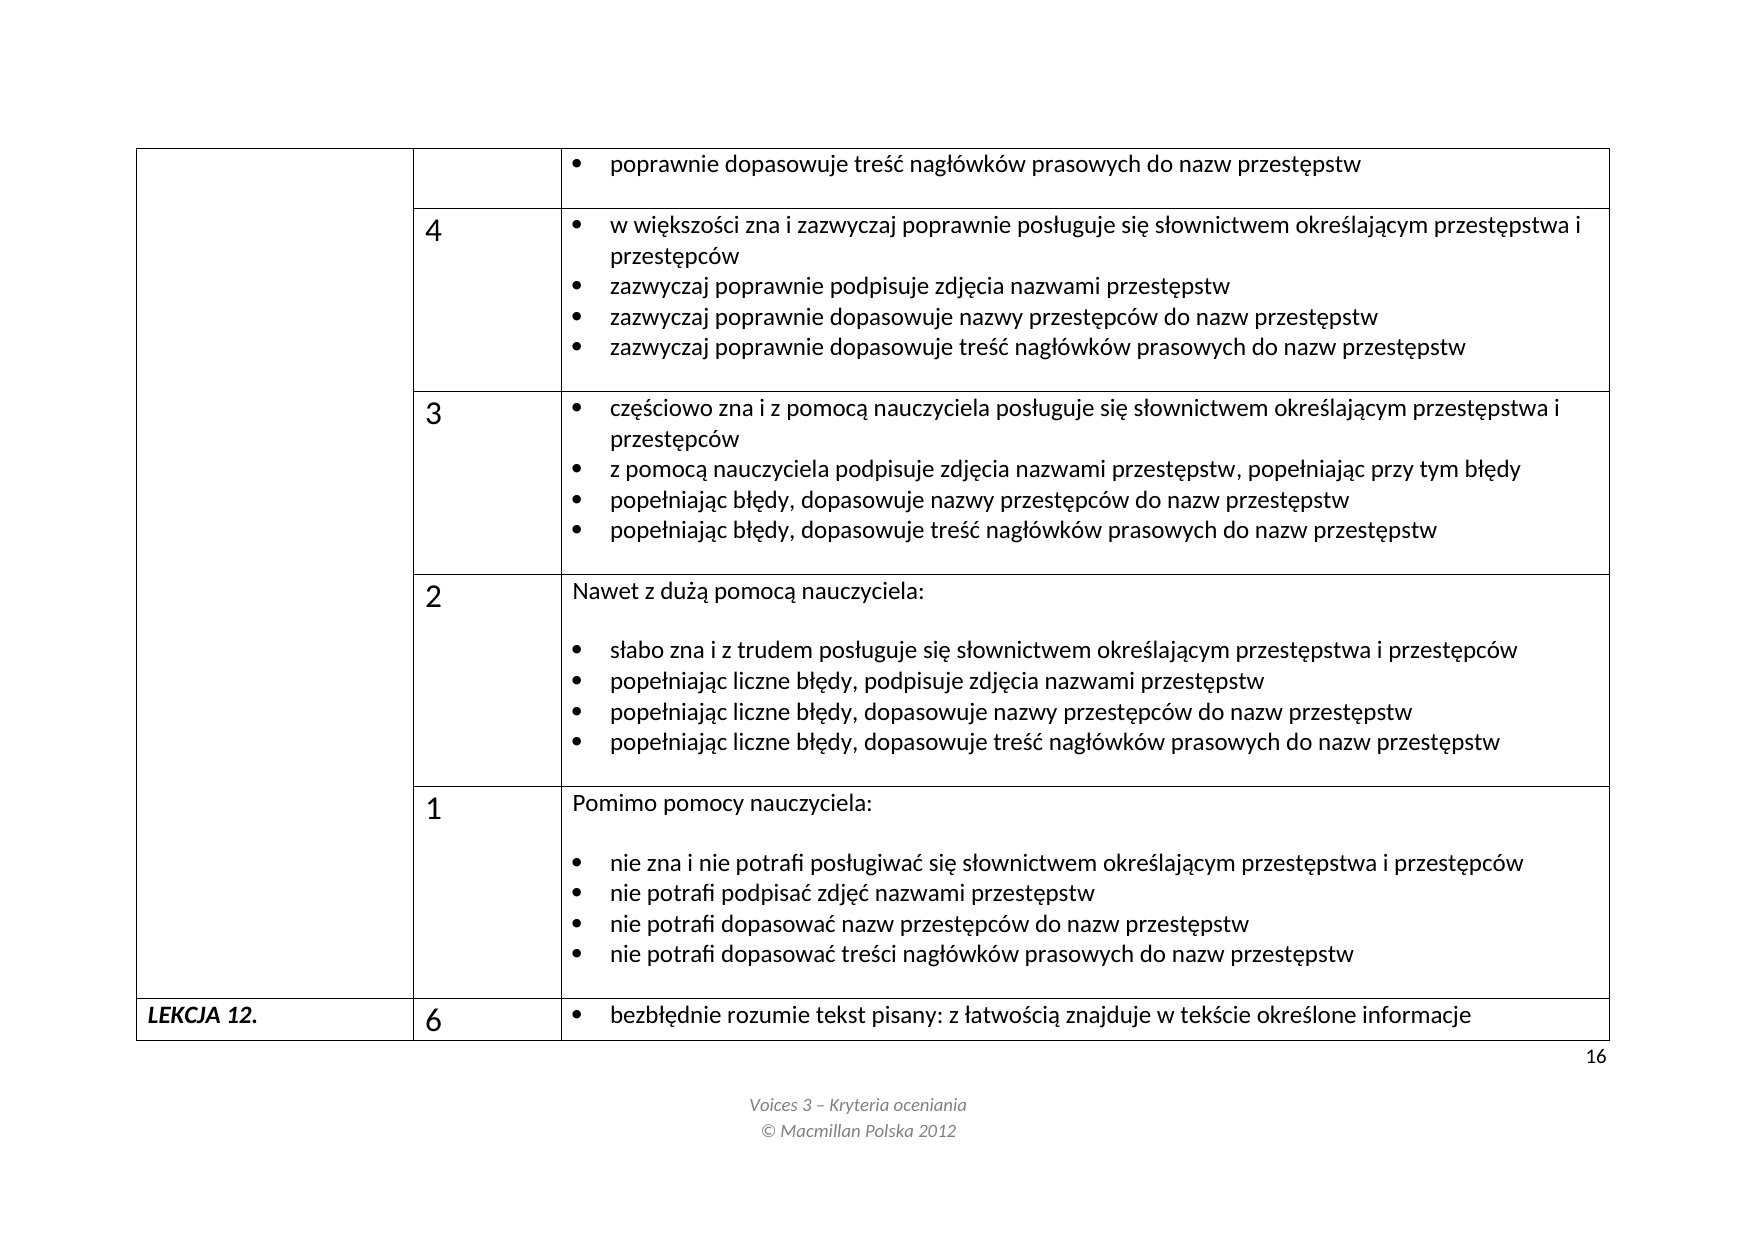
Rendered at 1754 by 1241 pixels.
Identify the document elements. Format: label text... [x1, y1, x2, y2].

table_cell 6 [414, 999, 561, 1040]
table_cell 4 [414, 209, 561, 391]
table_cell 3 [414, 392, 561, 574]
table_cell 5 [414, 149, 561, 208]
table_cell 1 [414, 787, 561, 998]
table_cell 2 [414, 575, 561, 786]
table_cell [137, 999, 413, 1040]
table_cell Pomimo pomocy nauczyciela: nie zna i nie potrafi posługiwać się słownictwem określającym przestępstwa i przestępców nie potrafi podpisać zdjęć nazwami przestępstw nie potrafi dopasować nazw przestępców do nazw przestępstw nie potrafi dopasować treści nagłówków prasowych do nazw przestępstw [562, 787, 1609, 998]
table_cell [562, 999, 1609, 1040]
table_cell częściowo zna i z pomocą nauczyciela posługuje się słownictwem określającym przestępstwa i przestępców z pomocą nauczyciela podpisuje zdjęcia nazwami przestępstw, popełniając przy tym błędy popełniając błędy, dopasowuje nazwy przestępców do nazw przestępstw popełniając błędy, dopasowuje treść nagłówków prasowych do nazw przestępstw [562, 392, 1609, 574]
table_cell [562, 149, 1609, 208]
table_cell w większości zna i zazwyczaj poprawnie posługuje się słownictwem określającym przestępstwa i przestępców zazwyczaj poprawnie podpisuje zdjęcia nazwami przestępstw zazwyczaj poprawnie dopasowuje nazwy przestępców do nazw przestępstw zazwyczaj poprawnie dopasowuje treść nagłówków prasowych do nazw przestępstw [562, 209, 1609, 391]
table_cell Nawet z dużą pomocą nauczyciela: słabo zna i z trudem posługuje się słownictwem określającym przestępstwa i przestępców popełniając liczne błędy, podpisuje zdjęcia nazwami przestępstw popełniając liczne błędy, dopasowuje nazwy przestępców do nazw przestępstw popełniając liczne błędy, dopasowuje treść nagłówków prasowych do nazw przestępstw [562, 575, 1609, 786]
